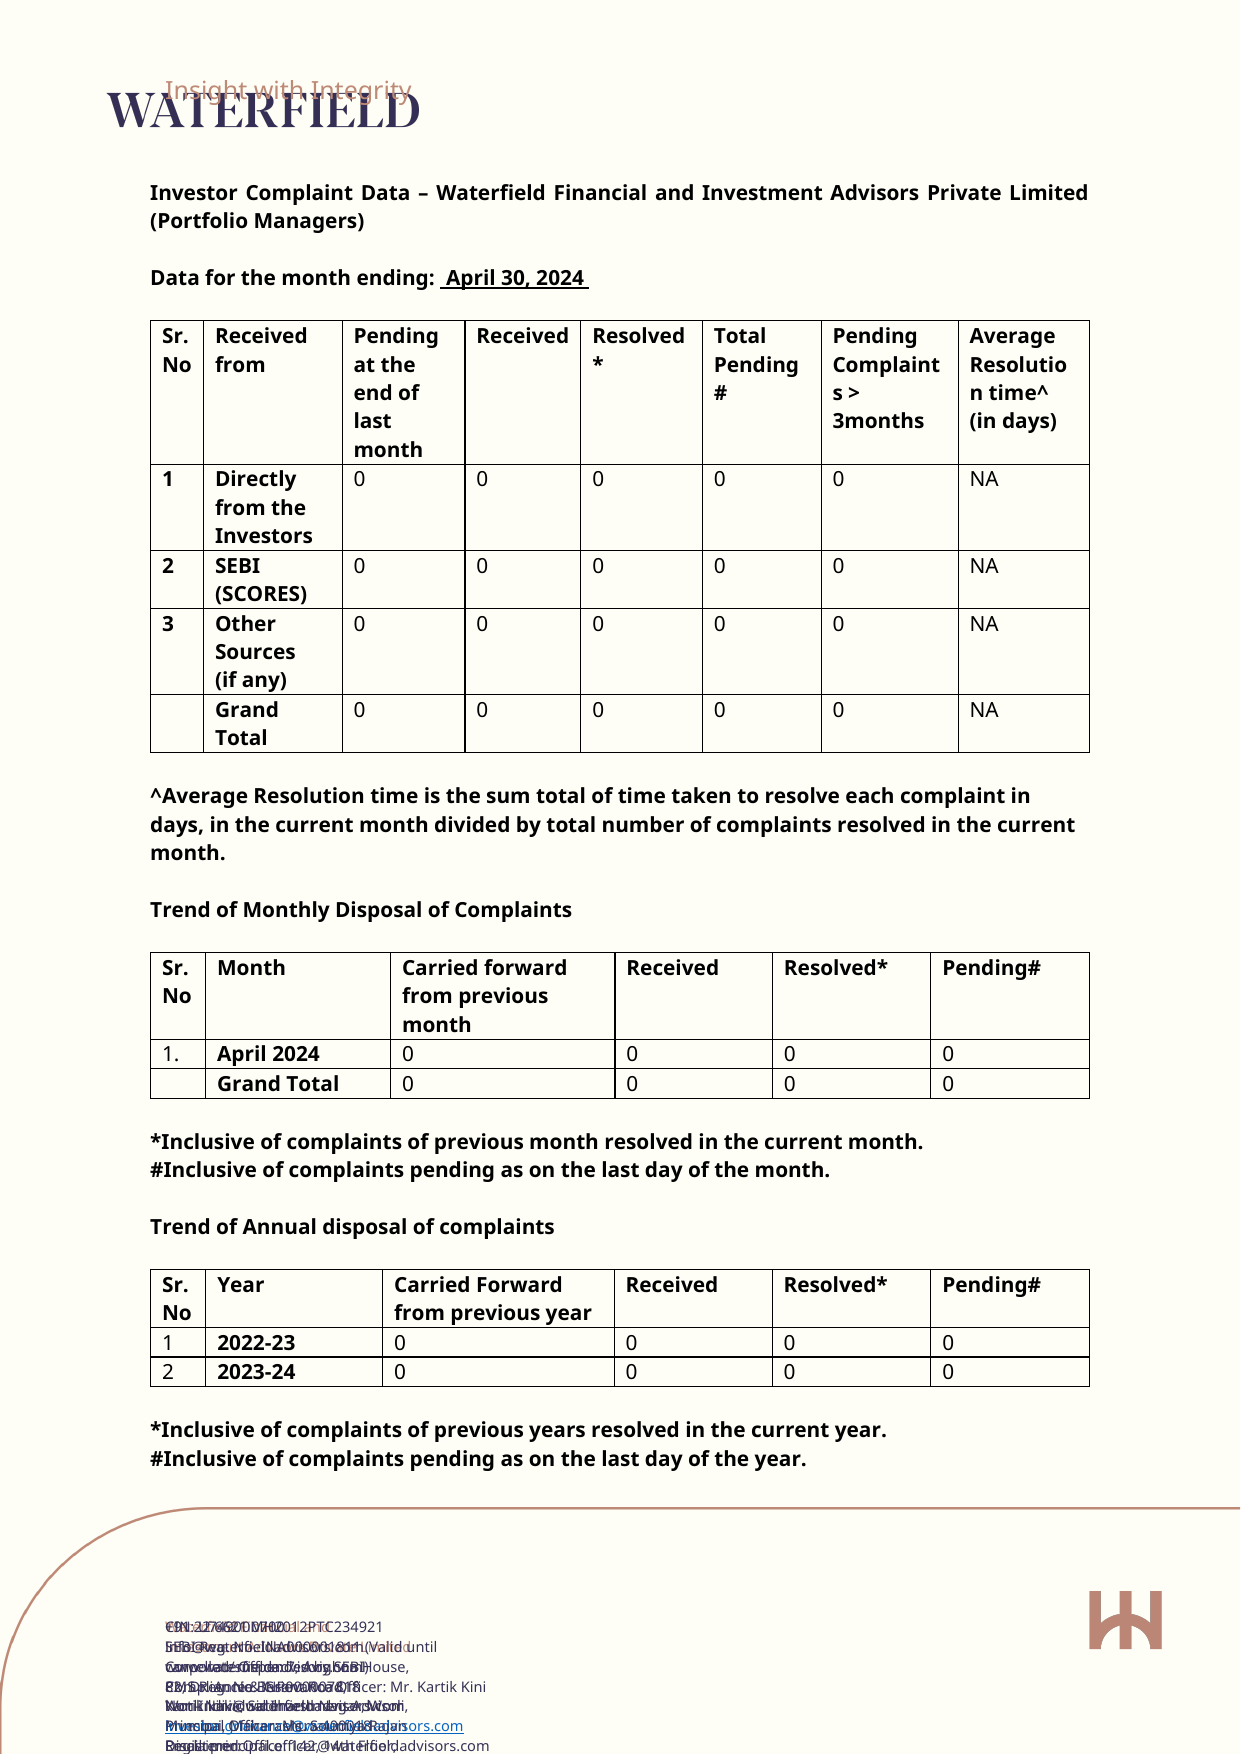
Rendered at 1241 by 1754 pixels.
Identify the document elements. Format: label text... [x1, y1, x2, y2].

table_cell 0 [343, 465, 464, 550]
table_cell Grand Total [204, 695, 342, 752]
table_header Resolved* [773, 953, 930, 1038]
table_cell Directly from the Investors [204, 465, 342, 550]
table_header Received from [204, 321, 342, 463]
table_header Sr. No [151, 1270, 205, 1327]
table_header Received [466, 321, 580, 463]
table_cell 0 [822, 695, 958, 752]
table_cell 0 [466, 695, 580, 752]
table_cell 0 [343, 551, 464, 608]
table_header Pending# [931, 1270, 1089, 1327]
table_cell 3 [151, 609, 203, 694]
table_cell 0 [581, 465, 702, 550]
picture [168, 1742, 174, 1750]
text Trend of Monthly Disposal of Complaints [150, 895, 1090, 924]
text Data for the month ending: April 30, 2024 [150, 263, 1090, 292]
table_cell SEBI (SCORES) [204, 551, 342, 608]
table_cell 2 [151, 551, 203, 608]
table_cell 2 [151, 1358, 205, 1386]
table_header Resolved* [773, 1270, 930, 1327]
table_cell 0 [383, 1358, 614, 1386]
table_cell 0 [383, 1328, 614, 1356]
table_header Total Pending# [703, 321, 821, 463]
table_cell 0 [822, 551, 958, 608]
table_header Received [615, 1270, 772, 1327]
table_cell NA [959, 465, 1089, 550]
table_header Month [206, 953, 390, 1038]
table_cell Grand Total [206, 1069, 390, 1097]
text #Inclusive of complaints pending as on the last day of the year. [150, 1444, 1090, 1472]
table_cell 0 [615, 1358, 772, 1386]
table_cell 0 [822, 465, 958, 550]
table_cell 0 [703, 551, 821, 608]
text #Inclusive of complaints pending as on the last day of the month. [150, 1155, 1090, 1184]
table_header Average Resolution time^ (in days) [959, 321, 1089, 463]
text *Inclusive of complaints of previous years resolved in the current year. [150, 1415, 1090, 1444]
table_cell 0 [616, 1069, 772, 1097]
table_cell 0 [773, 1358, 930, 1386]
table_cell 0 [615, 1328, 772, 1356]
table_cell 0 [343, 609, 464, 694]
table_cell 0 [822, 609, 958, 694]
table_cell 0 [581, 609, 702, 694]
table_cell 0 [931, 1328, 1089, 1356]
table_cell 0 [773, 1069, 930, 1097]
table_cell 1 [151, 1328, 205, 1356]
table_cell 0 [466, 465, 580, 550]
table_cell 2023-24 [206, 1358, 382, 1386]
table_cell 0 [466, 609, 580, 694]
table_header Pending# [931, 953, 1089, 1038]
table_cell NA [959, 551, 1089, 608]
table_cell 0 [773, 1040, 930, 1068]
table_cell 0 [773, 1328, 930, 1356]
table_header Pending Complaints > 3months [822, 321, 958, 463]
table_header Pending at the end of last month [343, 321, 464, 463]
table_header Carried forward from previous month [391, 953, 614, 1038]
table_header Resolved* [581, 321, 702, 463]
table_cell 1 [151, 465, 203, 550]
table_header Sr. No [151, 953, 205, 1038]
table_cell 0 [703, 609, 821, 694]
table_cell 0 [931, 1040, 1089, 1068]
table_header Carried Forward from previous year [383, 1270, 614, 1327]
table_cell 0 [391, 1040, 614, 1068]
table_cell 0 [581, 695, 702, 752]
text *Inclusive of complaints of previous month resolved in the current month. [150, 1127, 1090, 1155]
table_cell 1. [151, 1040, 205, 1068]
table_cell [151, 1069, 205, 1097]
table_cell 0 [343, 695, 464, 752]
picture [189, 1747, 211, 1754]
table_header Sr. No [151, 321, 203, 463]
table_cell 0 [703, 695, 821, 752]
table_cell 0 [391, 1069, 614, 1097]
table_cell 0 [931, 1358, 1089, 1386]
text Investor Complaint Data – Waterfield Financial and Investment Advisors Private Limited (Portfolio Managers) [150, 178, 1090, 235]
table_header Year [206, 1270, 382, 1327]
table_cell NA [959, 695, 1089, 752]
table_cell [151, 695, 203, 752]
table_cell 0 [703, 465, 821, 550]
picture [245, 1742, 251, 1750]
table_cell 0 [616, 1040, 772, 1068]
table_cell 2022-23 [206, 1328, 382, 1356]
table_cell NA [959, 609, 1089, 694]
text Trend of Annual disposal of complaints [150, 1212, 1090, 1241]
table_cell 0 [466, 551, 580, 608]
text ^Average Resolution time is the sum total of time taken to resolve each complaint in days, in the current month divided by total number of complaints resolved in the current month. [150, 781, 1090, 867]
table_cell 0 [581, 551, 702, 608]
table_cell April 2024 [206, 1040, 390, 1068]
table_cell Other Sources (if any) [204, 609, 342, 694]
picture [0, 1495, 1241, 1754]
table_header Received [616, 953, 772, 1038]
table_cell 0 [931, 1069, 1089, 1097]
picture [97, 60, 428, 160]
